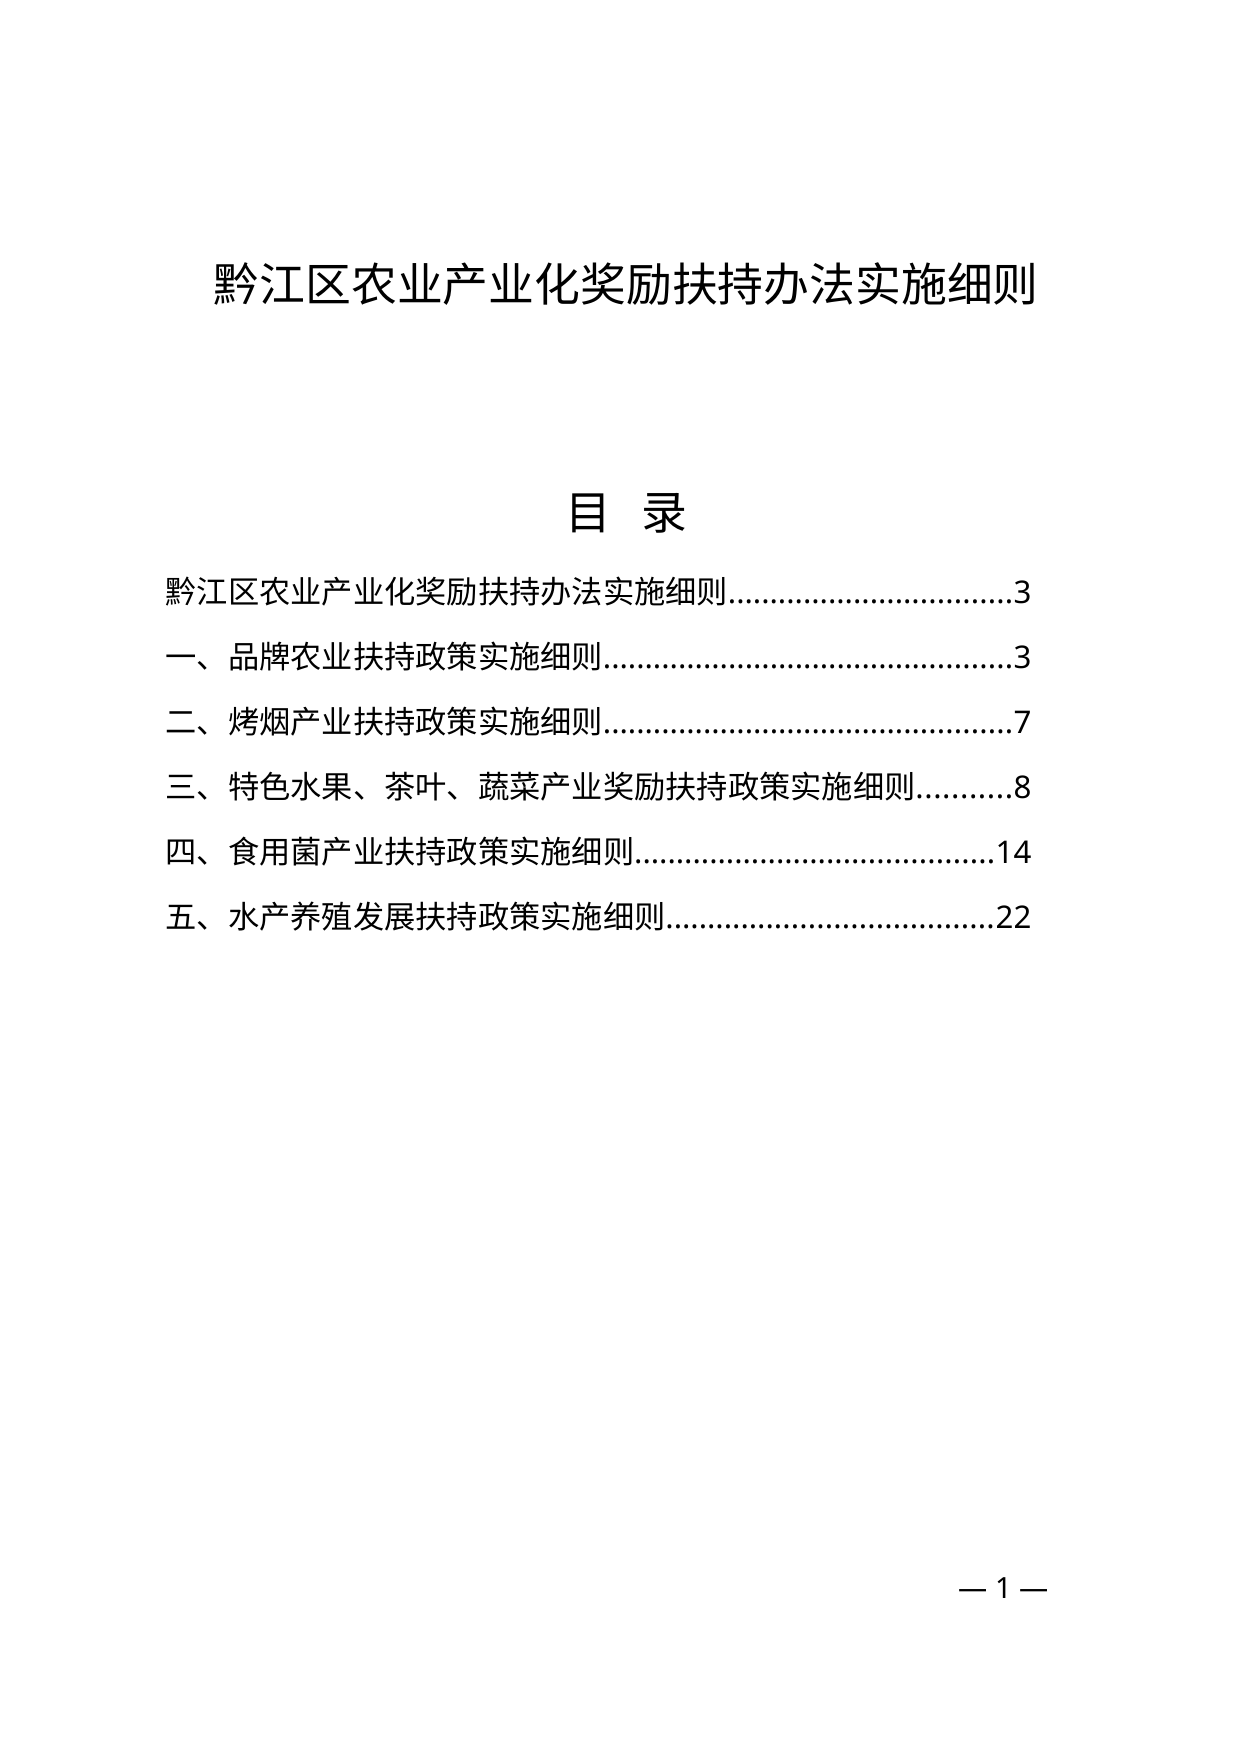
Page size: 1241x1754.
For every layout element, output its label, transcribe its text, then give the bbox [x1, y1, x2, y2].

text 二、烤烟产业扶持政策实施细则 7 [165, 688, 1087, 753]
text 黔江区农业产业化奖励扶持办法实施细则 [165, 233, 1087, 330]
text 目 录 [165, 460, 1087, 558]
text 一、品牌农业扶持政策实施细则 3 [165, 623, 1087, 688]
text 三、特色水果、茶叶、蔬菜产业奖励扶持政策实施细则 8 [165, 753, 1087, 818]
text 黔江区农业产业化奖励扶持办法实施细则 3 [165, 558, 1087, 623]
text 四、食用菌产业扶持政策实施细则 14 [165, 818, 1087, 883]
text 五、水产养殖发展扶持政策实施细则 22 [165, 883, 1087, 948]
